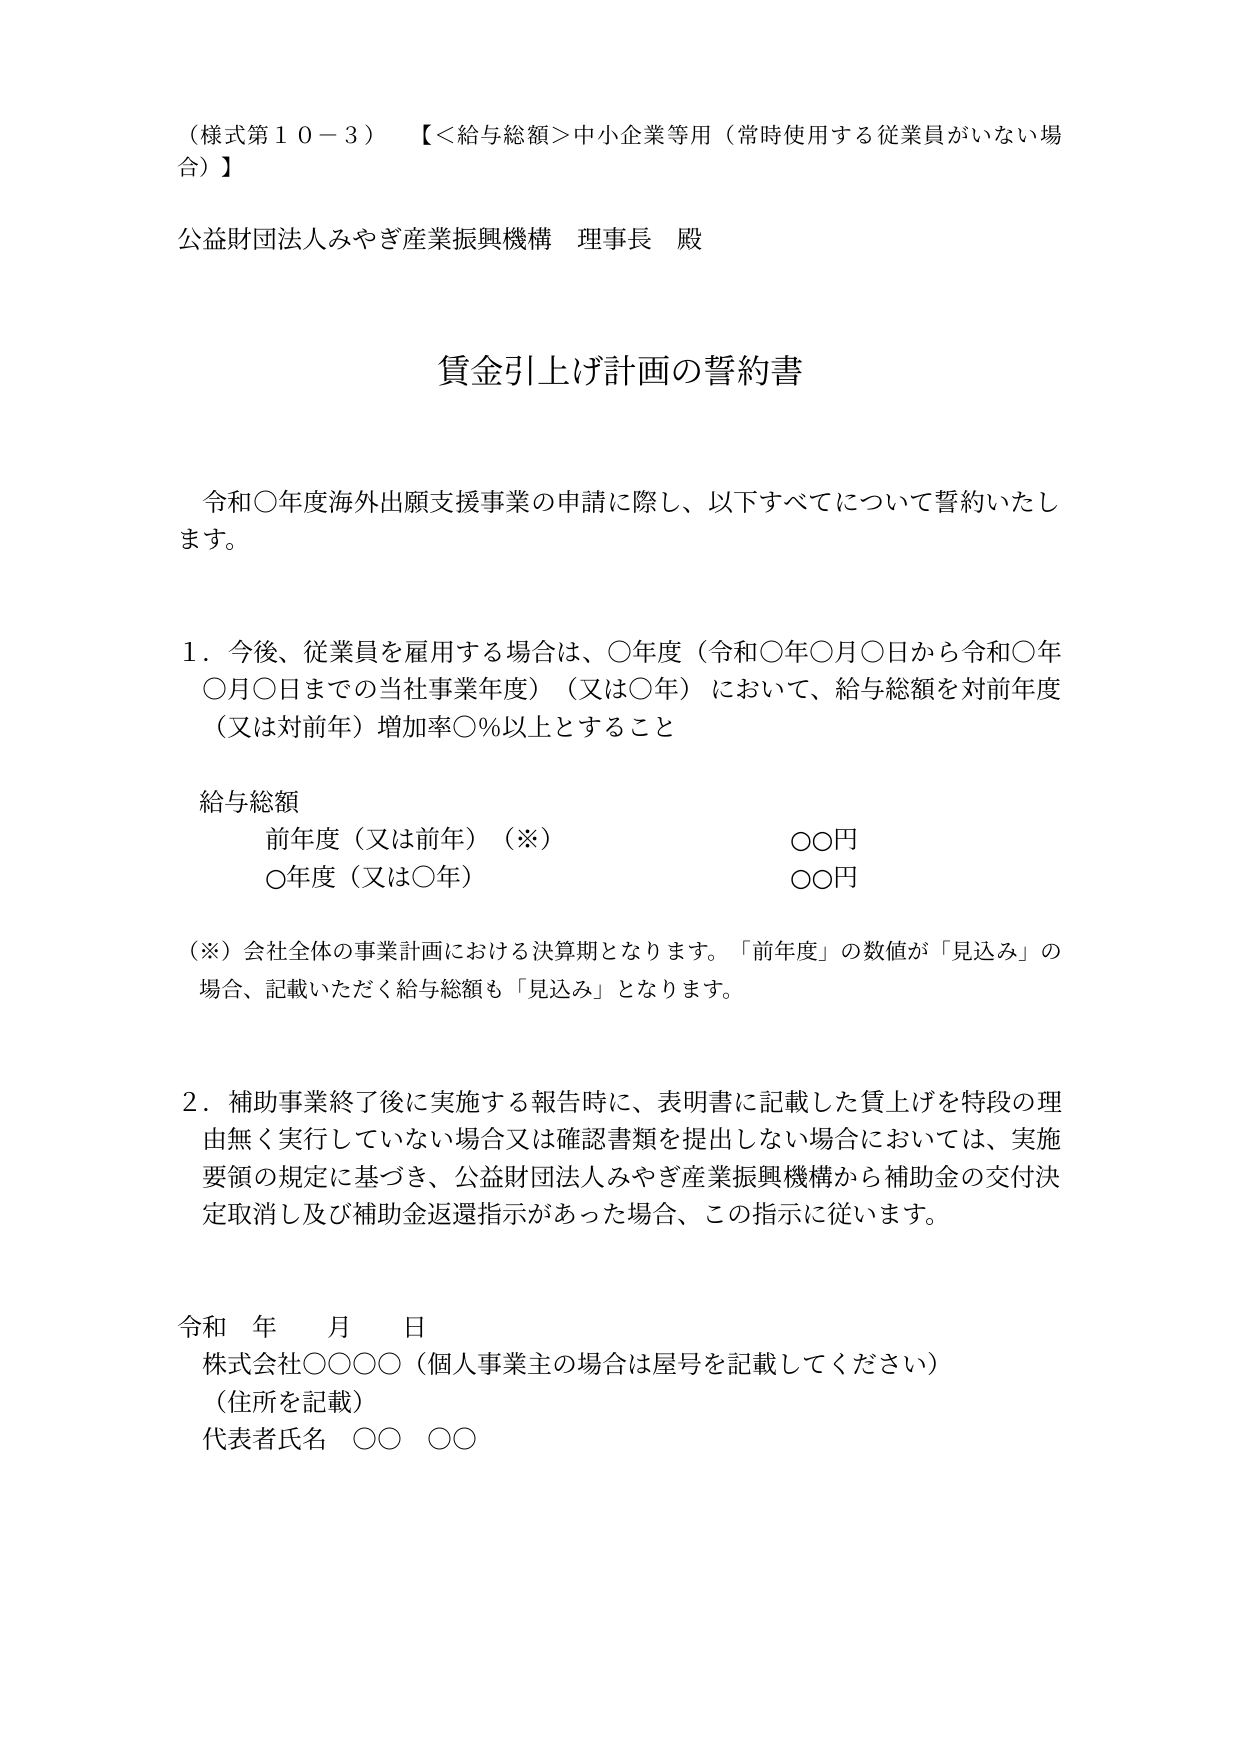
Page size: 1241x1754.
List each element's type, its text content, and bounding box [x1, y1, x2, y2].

text 給与総額 [199, 781, 1063, 819]
text （住所を記載） [177, 1381, 1063, 1419]
text 公益財団法人みやぎ産業振興機構 理事長 殿 [177, 219, 1063, 256]
text １．今後、従業員を雇用する場合は、○年度（令和○年○月○日から令和○年○月○日までの当社事業年度）（又は○年） において、給与総額を対前年度（又は対前年）増加率○％以上とすること [177, 631, 1063, 744]
text 代表者氏名 ○○ ○○ [177, 1419, 1063, 1456]
text （※）会社全体の事業計画における決算期となります。「前年度」の数値が「見込み」の場合、記載いただく給与総額も「見込み」となります。 [177, 931, 1063, 1006]
text 令和 年 月 日 [177, 1306, 1063, 1344]
text 前年度（又は前年）（※） ○○円 [199, 819, 1063, 856]
text ２．補助事業終了後に実施する報告時に、表明書に記載した賃上げを特段の理由無く実行していない場合又は確認書類を提出しない場合においては、実施要領の規定に基づき、公益財団法人みやぎ産業振興機構から補助金の交付決定取消し及び補助金返還指示があった場合、この指示に従います。 [177, 1081, 1063, 1231]
text 賃金引上げ計画の誓約書 [177, 331, 1063, 406]
text 令和○年度海外出願支援事業の申請に際し、以下すべてについて誓約いたします。 [177, 481, 1063, 556]
text 株式会社○○○○（個人事業主の場合は屋号を記載してください） [177, 1344, 1063, 1381]
text ○年度（又は○年） ○○円 [199, 856, 1063, 894]
